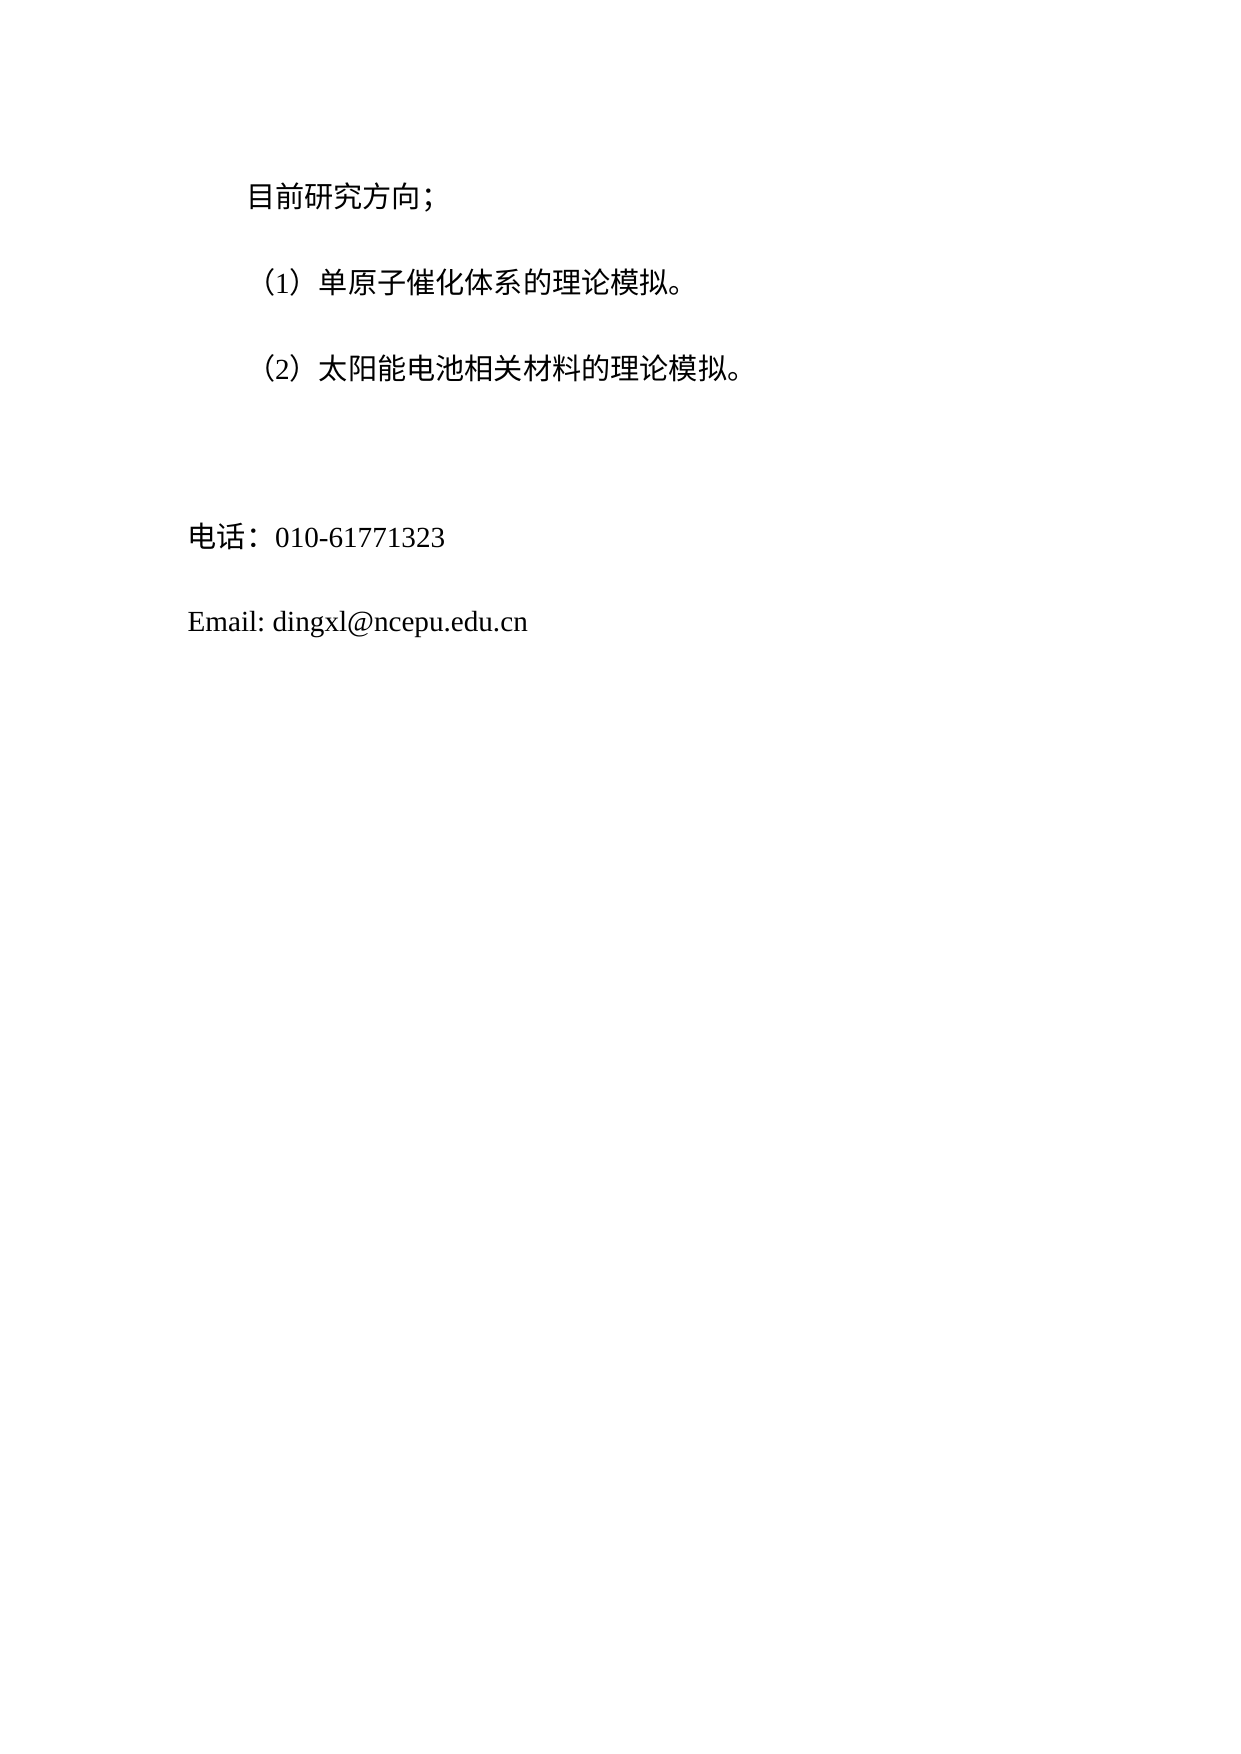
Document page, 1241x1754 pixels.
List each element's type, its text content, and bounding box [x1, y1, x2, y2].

text Email: dingxl@ncepu.edu.cn [187, 588, 1053, 653]
text 电话：010-61771323 [187, 502, 1053, 567]
text （2）太阳能电池相关材料的理论模拟。 [187, 334, 1053, 399]
text （1）单原子催化体系的理论模拟。 [187, 248, 1053, 313]
text 目前研究方向； [187, 162, 1053, 227]
